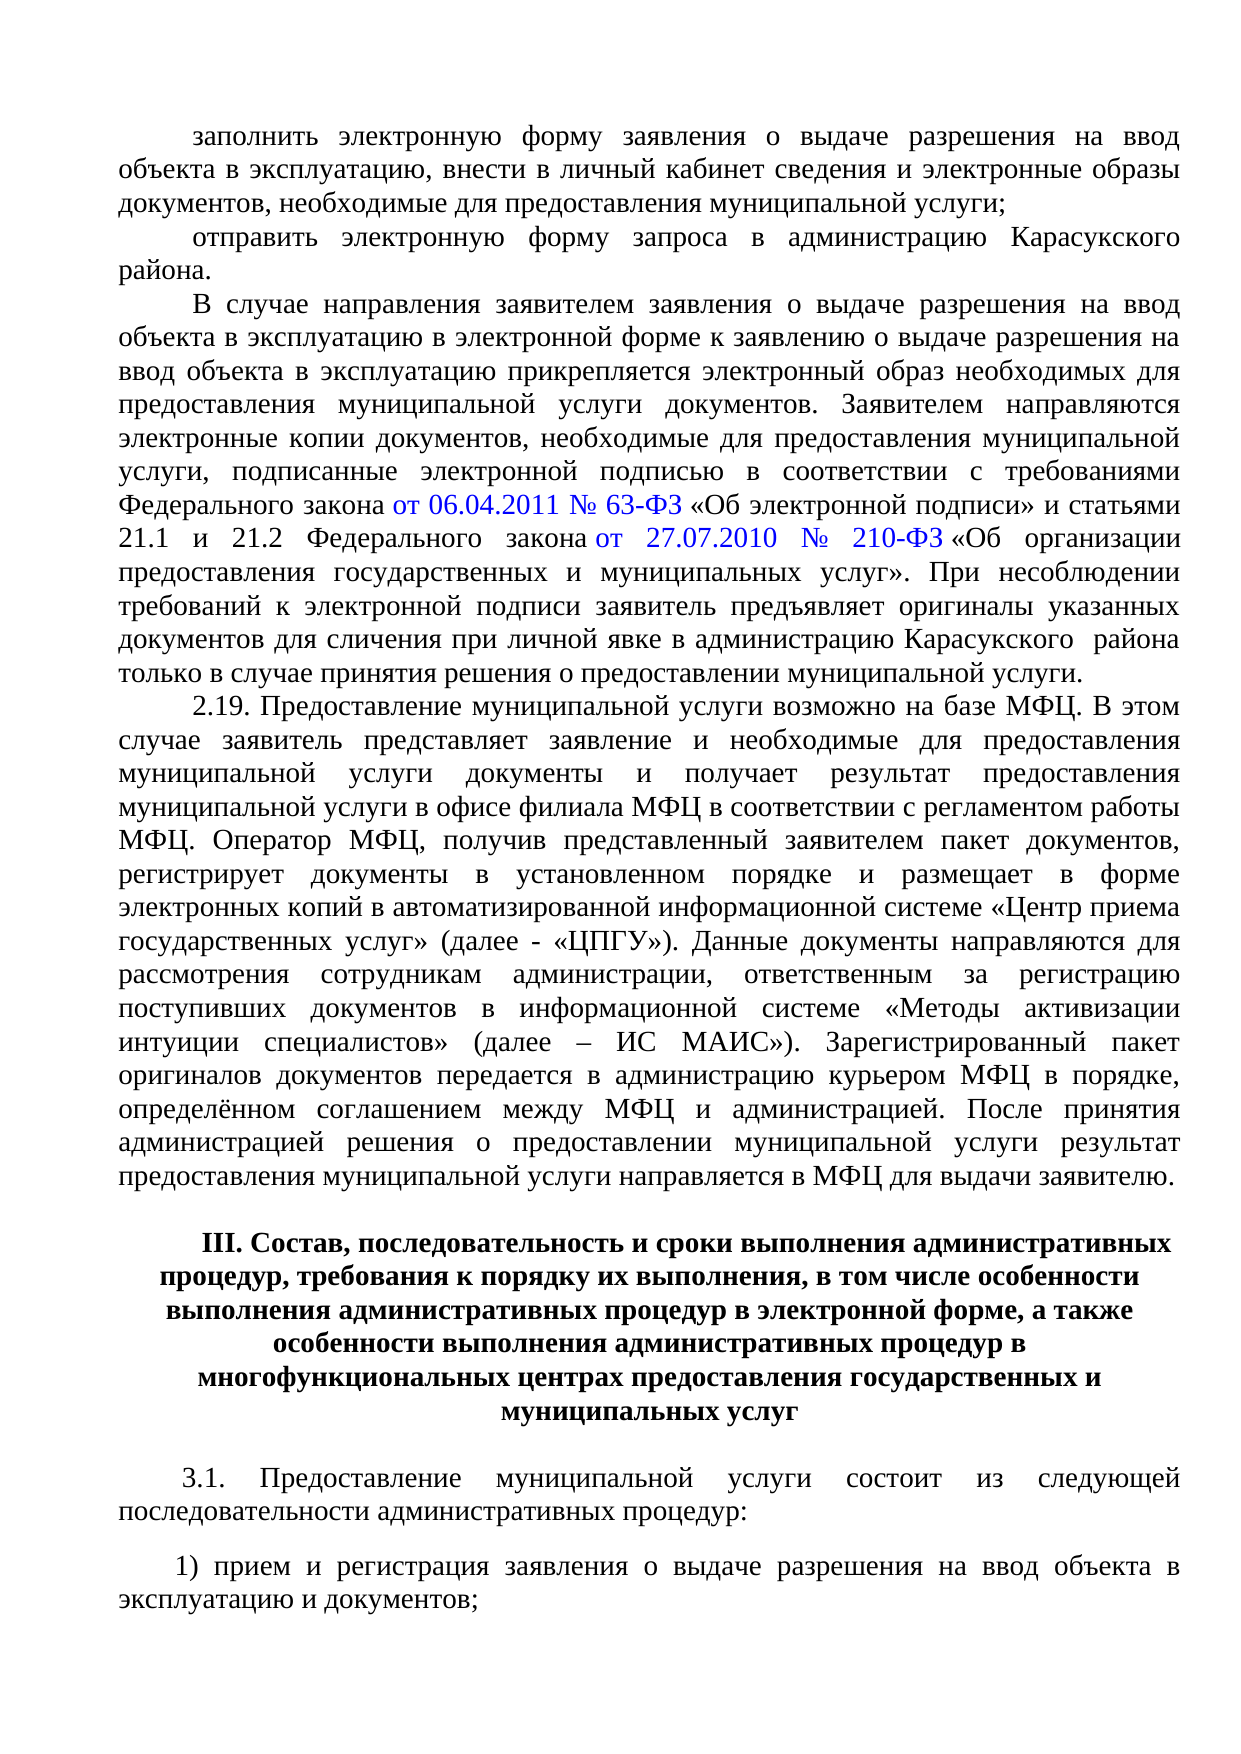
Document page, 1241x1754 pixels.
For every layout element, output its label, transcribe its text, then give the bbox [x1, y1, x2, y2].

text 1) прием и регистрация заявления о выдаче разрешения на ввод объекта в эксплуатацию и документов; [118, 1548, 1181, 1615]
text В случае направления заявителем заявления о выдаче разрешения на ввод объекта в эксплуатацию в электронной форме к заявлению о выдаче разрешения на ввод объекта в эксплуатацию прикрепляется электронный образ необходимых для предоставления муниципальной услуги документов. Заявителем направляются электронные копии документов, необходимые для предоставления муниципальной услуги, подписанные электронной подписью в соответствии с требованиями Федерального закона от 06.04.2011 № 63-ФЗ «Об электронной подписи» и статьями 21.1 и 21.2 Федерального закона от 27.07.2010 № 210-ФЗ «Об организации предоставления государственных и муниципальных услуг». При несоблюдении требований к электронной подписи заявитель предъявляет оригиналы указанных документов для сличения при личной явке в администрацию Карасукского района только в случае принятия решения о предоставлении муниципальной услуги. [118, 286, 1181, 688]
text 2.19. Предоставление муниципальной услуги возможно на базе МФЦ. В этом случае заявитель представляет заявление и необходимые для предоставления муниципальной услуги документы и получает результат предоставления муниципальной услуги в офисе филиала МФЦ в соответствии с регламентом работы МФЦ. Оператор МФЦ, получив представленный заявителем пакет документов, регистрирует документы в установленном порядке и размещает в форме электронных копий в автоматизированной информационной системе «Центр приема государственных услуг» (далее - «ЦПГУ»). Данные документы направляются для рассмотрения сотрудникам администрации, ответственным за регистрацию поступивших документов в информационной системе «Методы активизации интуиции специалистов» (далее – ИС МАИС»). Зарегистрированный пакет оригиналов документов передается в администрацию курьером МФЦ в порядке, определённом соглашением между МФЦ и администрацией. После принятия администрацией решения о предоставлении муниципальной услуги результат предоставления муниципальной услуги направляется в МФЦ для выдачи заявителю. [118, 688, 1181, 1191]
text заполнить электронную форму заявления о выдаче разрешения на ввод объекта в эксплуатацию, внести в личный кабинет сведения и электронные образы документов, необходимые для предоставления муниципальной услуги; [118, 118, 1181, 219]
text отправить электронную форму запроса в администрацию Карасукского района. [118, 219, 1181, 286]
text 3.1. Предоставление муниципальной услуги состоит из следующей последовательности административных процедур: [118, 1460, 1181, 1527]
text III. Состав, последовательность и сроки выполнения административных процедур, требования к порядку их выполнения, в том числе особенности выполнения административных процедур в электронной форме, а также особенности выполнения административных процедур в многофункциональных центрах предоставления государственных и муниципальных услуг [118, 1225, 1181, 1426]
